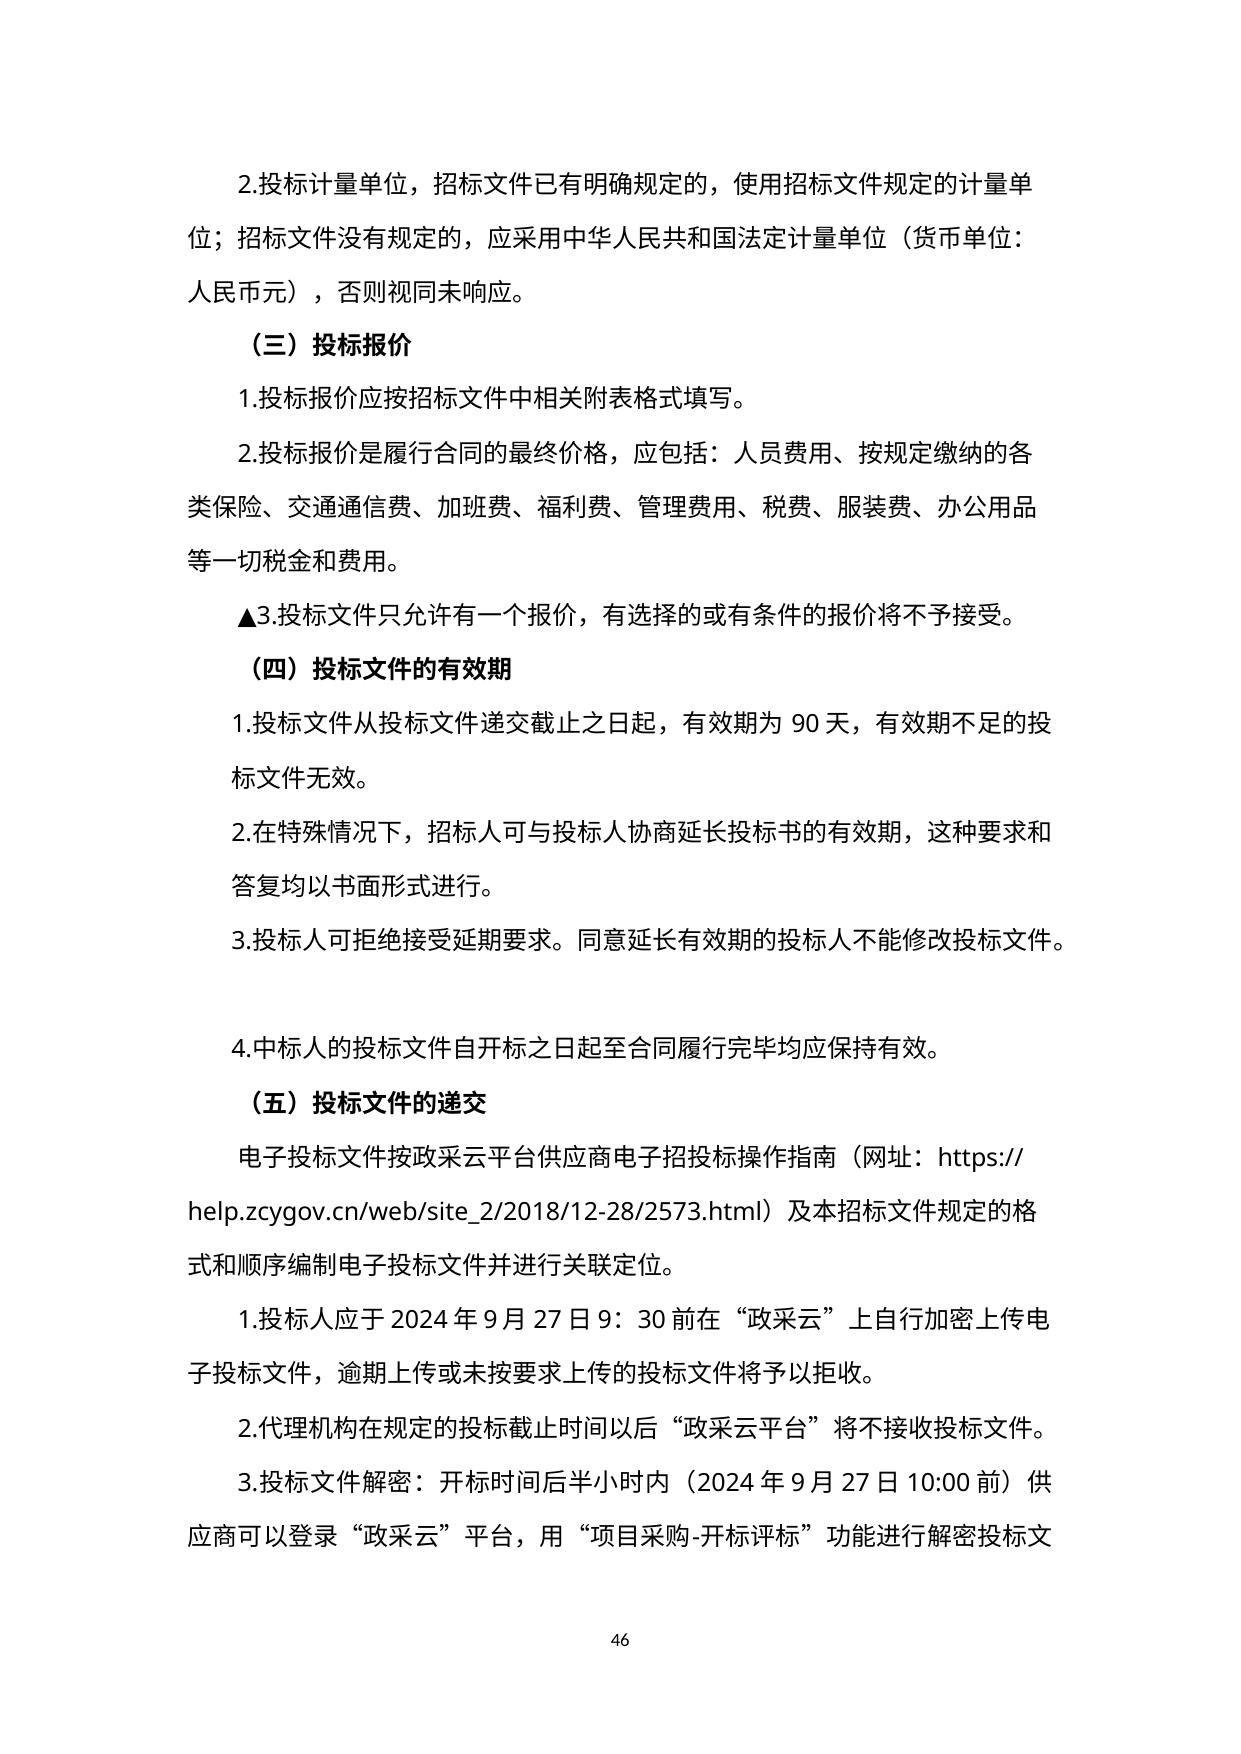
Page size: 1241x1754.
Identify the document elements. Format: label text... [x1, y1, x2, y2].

list 4.中标人的投标文件自开标之日起至合同履行完毕均应保持有效。 [231, 1014, 1053, 1069]
text （四）投标文件的有效期 [187, 635, 1053, 689]
text 1.投标报价应按招标文件中相关附表格式填写。 [187, 364, 1053, 419]
list 3.投标人可拒绝接受延期要求。同意延长有效期的投标人不能修改投标文件。 [231, 906, 1053, 1014]
text ▲3.投标文件只允许有一个报价，有选择的或有条件的报价将不予接受。 [187, 581, 1053, 635]
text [187, 1448, 1053, 1556]
text 2.投标报价是履行合同的最终价格，应包括：人员费用、按规定缴纳的各类保险、交通通信费、加班费、福利费、管理费用、税费、服装费、办公用品等一切税金和费用。 [187, 419, 1053, 581]
text 2.代理机构在规定的投标截止时间以后“政采云平台”将不接收投标文件。 [187, 1394, 1053, 1448]
text 电子投标文件按政采云平台供应商电子招投标操作指南（网址：https://help.zcygov.cn/web/site_2/2018/12-28/2573.html）及本招标文件规定的格式和顺序编制电子投标文件并进行关联定位。 [187, 1123, 1053, 1285]
text （五）投标文件的递交 [187, 1069, 1053, 1123]
list 2.在特殊情况下，招标人可与投标人协商延长投标书的有效期，这种要求和答复均以书面形式进行。 [231, 798, 1053, 906]
text 1.投标人应于2024年9月27日9：30前在“政采云”上自行加密上传电子投标文件，逾期上传或未按要求上传的投标文件将予以拒收。 [187, 1285, 1053, 1394]
list 1.投标文件从投标文件递交截止之日起，有效期为 90天，有效期不足的投标文件无效。 [231, 689, 1053, 798]
text 2.投标计量单位，招标文件已有明确规定的，使用招标文件规定的计量单位；招标文件没有规定的，应采用中华人民共和国法定计量单位（货币单位：人民币元），否则视同未响应。 [187, 150, 1053, 312]
text （三）投标报价 [187, 312, 1053, 364]
